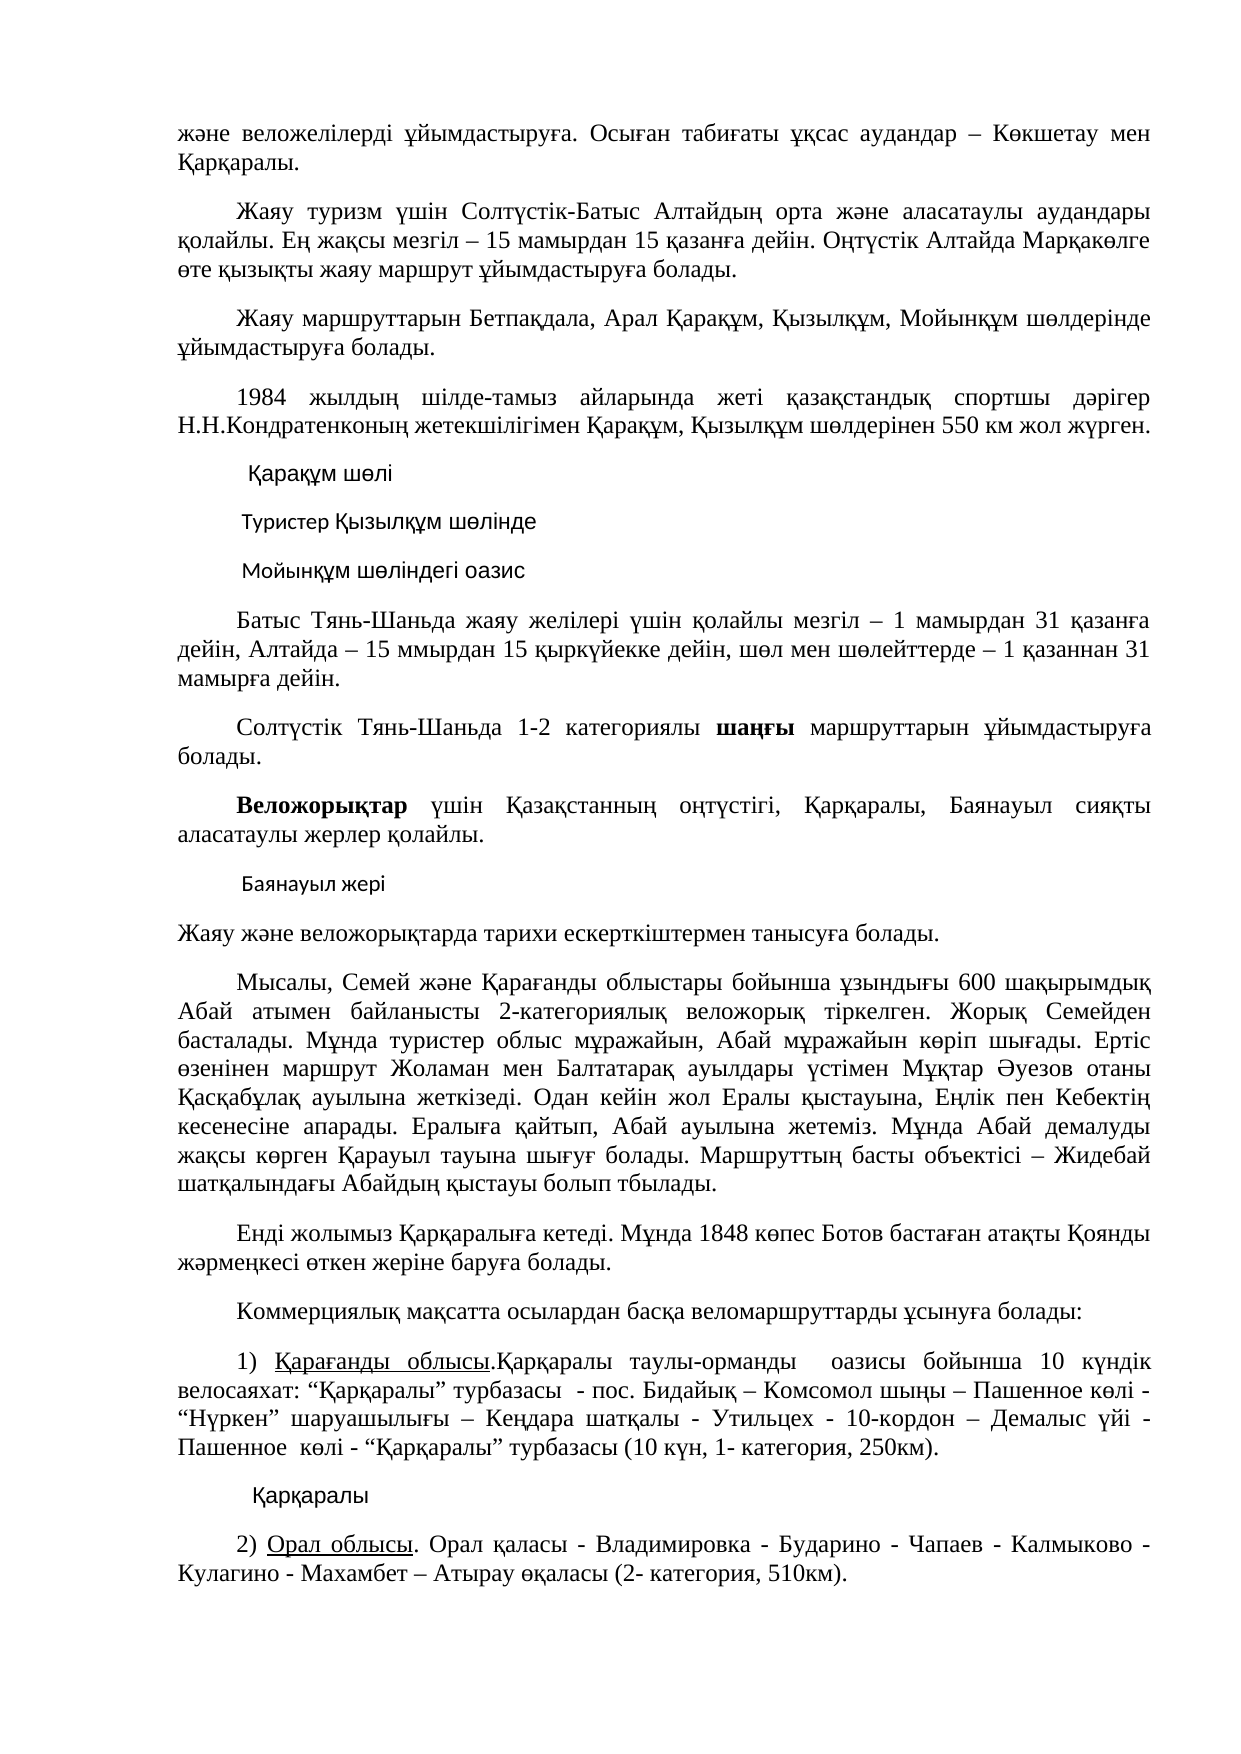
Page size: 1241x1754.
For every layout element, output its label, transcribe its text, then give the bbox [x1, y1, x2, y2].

text Қарқаралы [177, 1482, 1152, 1508]
text Жаяу және веложорықтарда тарихи ескерткіштермен танысуға болады. [177, 918, 1152, 946]
text Туристер Қызылқұм шөлінде [177, 507, 1152, 535]
text Қарақұм шөлі [177, 460, 1152, 487]
text Енді жолымыз Қарқаралыға кетеді. Мұнда 1848 көпес Ботов бастаған атақты Қоянды жәрмеңкесі өткен жеріне баруға болады. [177, 1218, 1152, 1276]
text Баянауыл жері [177, 869, 1152, 897]
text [177, 118, 1152, 176]
text Мысалы, Семей және Қарағанды облыстары бойынша ұзындығы 600 шақырымдық Абай атымен байланысты 2-категориялық веложорық тіркелген. Жорық Семейден басталады. Мұнда туристер облыс мұражайын, Абай мұражайын көріп шығады. Ертіс өзенінен маршрут Жоламан мен Балтатарақ ауылдары үстімен Мұқтар Әуезов отаны Қасқабұлақ ауылына жеткізеді. Одан кейін жол Ералы қыстауына, Еңлік пен Кебектің кесенесіне апарады. Ералыға қайтып, Абай ауылына жетеміз. Мұнда Абай демалуды жақсы көрген Қарауыл тауына шығуғ болады. Маршруттың басты объектісі – Жидебай шатқалындағы Абайдың қыстауы болып тбылады. [177, 967, 1152, 1197]
text 1984 жылдың шілде-тамыз айларында жеті қазақстандық спортшы дәрігер Н.Н.Кондратенконың жетекшілігімен Қарақұм, Қызылқұм шөлдерінен 550 км жол жүрген. [177, 382, 1152, 439]
text Жаяу маршруттарын Бетпақдала, Арал Қарақұм, Қызылқұм, Мойынқұм шөлдерінде ұйымдастыруға болады. [177, 303, 1152, 361]
text Веложорықтар үшін Қазақстанның оңтүстігі, Қарқаралы, Баянауыл сияқты аласатаулы жерлер қолайлы. [177, 791, 1152, 848]
text Коммерциялық мақсатта осылардан басқа веломаршруттарды ұсынуға болады: [177, 1296, 1152, 1325]
text 2) Орал облысы. Орал қаласы - Владимировка - Бударино - Чапаев - Калмыково - Кулагино - Махамбет – Атырау өқаласы (2- категория, 510км). [177, 1529, 1152, 1587]
text Мойынқұм шөліндегі оазис [177, 556, 1152, 584]
text Жаяу туризм үшін Солтүстік-Батыс Алтайдың орта және аласатаулы аудандары қолайлы. Ең жақсы мезгіл – 15 мамырдан 15 қазанға дейін. Оңтүстік Алтайда Марқакөлге өте қызықты жаяу маршрут ұйымдастыруға болады. [177, 196, 1152, 283]
text Батыс Тянь-Шаньда жаяу желілері үшін қолайлы мезгіл – 1 мамырдан 31 қазанға дейін, Алтайда – 15 ммырдан 15 қыркүйекке дейін, шөл мен шөлейттерде – 1 қазаннан 31 мамырға дейін. [177, 605, 1152, 691]
text 1) Қарағанды облысы.Қарқаралы таулы-орманды оазисы бойынша 10 күндік велосаяхат: “Қарқаралы” турбазасы - пос. Бидайық – Комсомол шыңы – Пашенное көлі - “Нүркен” шаруашылығы – Кеңдара шатқалы - Утильцех - 10-кордон – Демалыс үйі - Пашенное көлі - “Қарқаралы” турбазасы (10 күн, 1- категория, 250км). [177, 1346, 1152, 1461]
text Солтүстік Тянь-Шаньда 1-2 категориялы шаңғы маршруттарын ұйымдастыруға болады. [177, 712, 1152, 770]
